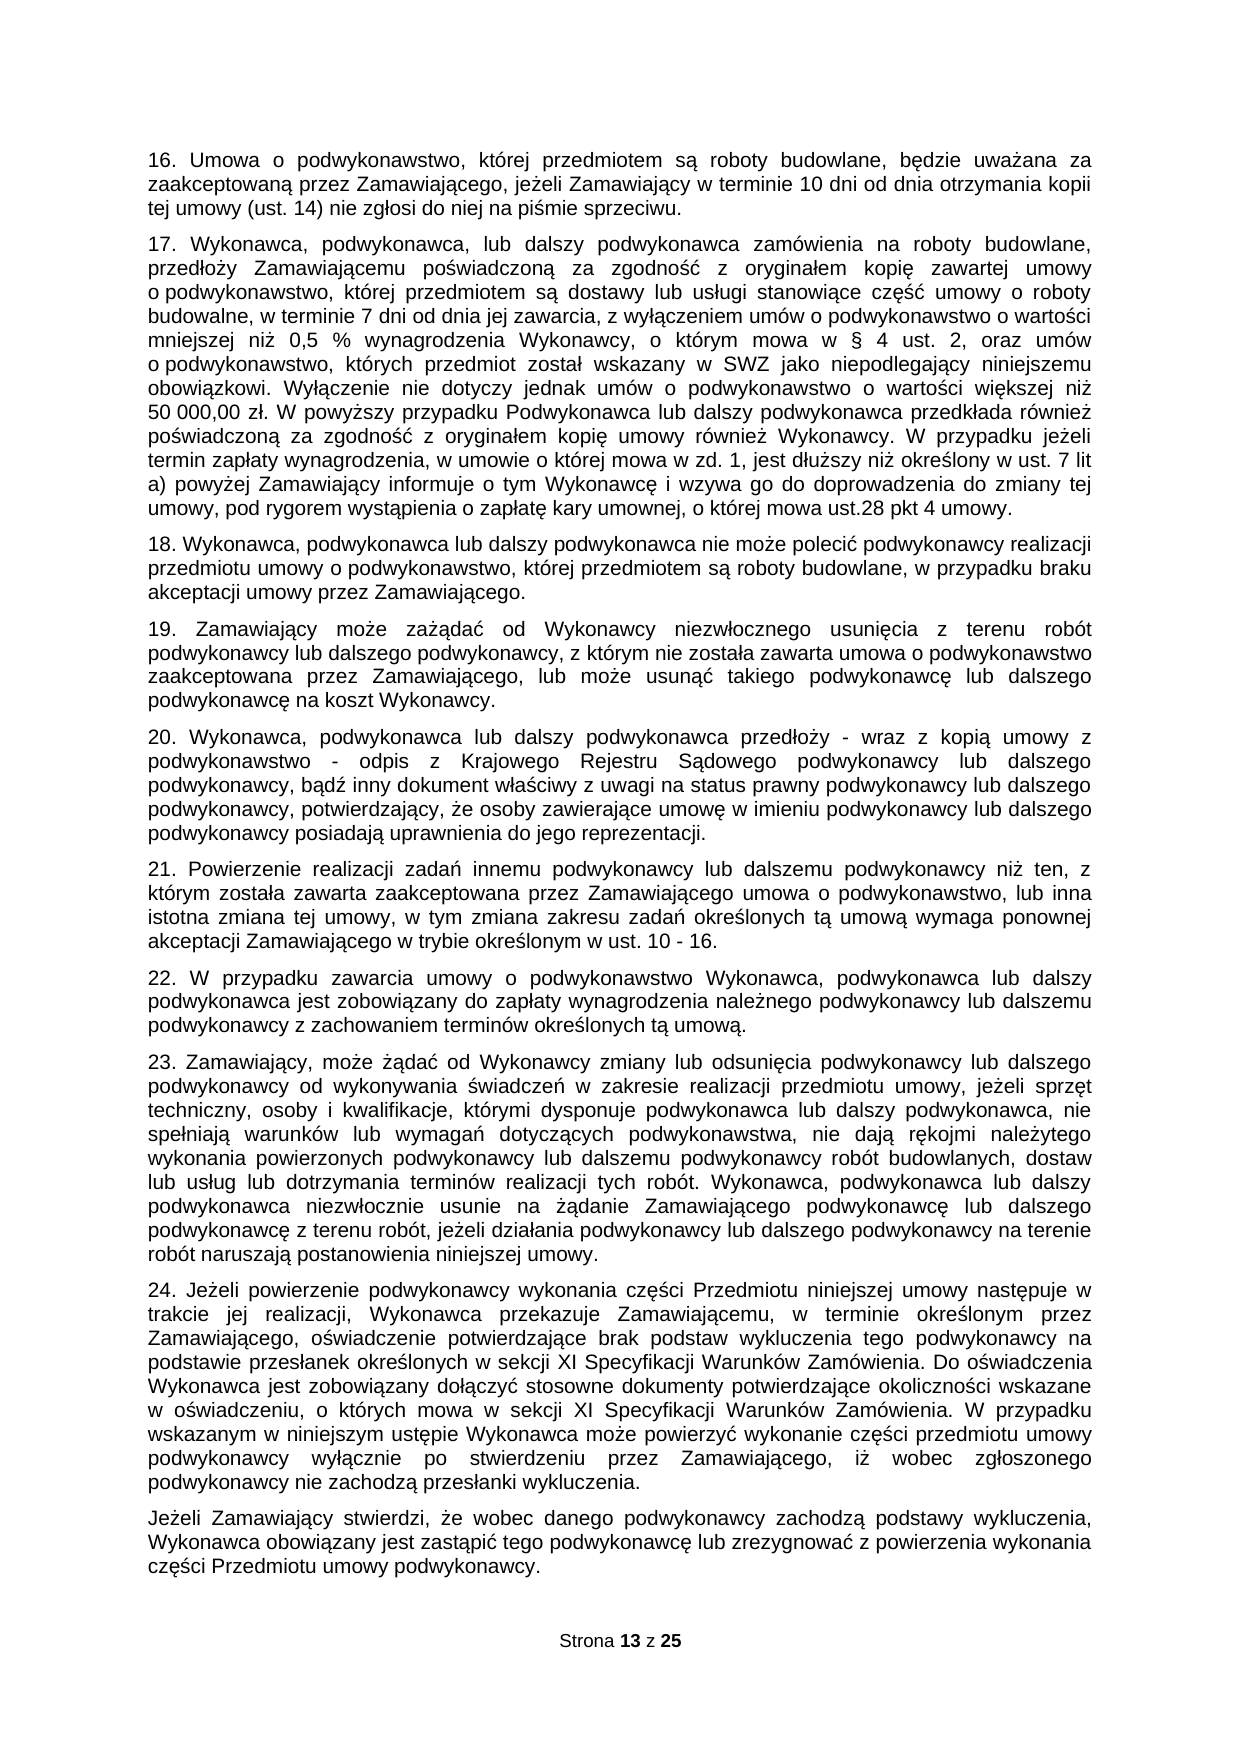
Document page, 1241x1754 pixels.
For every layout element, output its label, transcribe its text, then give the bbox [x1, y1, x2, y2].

text Jeżeli Zamawiający stwierdzi, że wobec danego podwykonawcy zachodzą podstawy wykluczenia, Wykonawca obowiązany jest zastąpić tego podwykonawcę lub zrezygnować z powierzenia wykonania części Przedmiotu umowy podwykonawcy. [148, 1506, 1093, 1578]
text 18. Wykonawca, podwykonawca lub dalszy podwykonawca nie może polecić podwykonawcy realizacji przedmiotu umowy o podwykonawstwo, której przedmiotem są roboty budowlane, w przypadku braku akceptacji umowy przez Zamawiającego. [148, 532, 1093, 604]
text 23. Zamawiający, może żądać od Wykonawcy zmiany lub odsunięcia podwykonawcy lub dalszego podwykonawcy od wykonywania świadczeń w zakresie realizacji przedmiotu umowy, jeżeli sprzęt techniczny, osoby i kwalifikacje, którymi dysponuje podwykonawca lub dalszy podwykonawca, nie spełniają warunków lub wymagań dotyczących podwykonawstwa, nie dają rękojmi należytego wykonania powierzonych podwykonawcy lub dalszemu podwykonawcy robót budowlanych, dostaw lub usług lub dotrzymania terminów realizacji tych robót. Wykonawca, podwykonawca lub dalszy podwykonawca niezwłocznie usunie na żądanie Zamawiającego podwykonawcę lub dalszego podwykonawcę z terenu robót, jeżeli działania podwykonawcy lub dalszego podwykonawcy na terenie robót naruszają postanowienia niniejszej umowy. [148, 1050, 1093, 1265]
text 17. Wykonawca, podwykonawca, lub dalszy podwykonawca zamówienia na roboty budowlane, przedłoży Zamawiającemu poświadczoną za zgodność z oryginałem kopię zawartej umowy o podwykonawstwo, której przedmiotem są dostawy lub usługi stanowiące część umowy o roboty budowalne, w terminie 7 dni od dnia jej zawarcia, z wyłączeniem umów o podwykonawstwo o wartości mniejszej niż 0,5 % wynagrodzenia Wykonawcy, o którym mowa w § 4 ust. 2, oraz umów o podwykonawstwo, których przedmiot został wskazany w SWZ jako niepodlegający niniejszemu obowiązkowi. Wyłączenie nie dotyczy jednak umów o podwykonawstwo o wartości większej niż 50 000,00 zł. W powyższy przypadku Podwykonawca lub dalszy podwykonawca przedkłada również poświadczoną za zgodność z oryginałem kopię umowy również Wykonawcy. W przypadku jeżeli termin zapłaty wynagrodzenia, w umowie o której mowa w zd. 1, jest dłuższy niż określony w ust. 7 lit a) powyżej Zamawiający informuje o tym Wykonawcę i wzywa go do doprowadzenia do zmiany tej umowy, pod rygorem wystąpienia o zapłatę kary umownej, o której mowa ust.28 pkt 4 umowy. [148, 232, 1093, 519]
text 21. Powierzenie realizacji zadań innemu podwykonawcy lub dalszemu podwykonawcy niż ten, z którym została zawarta zaakceptowana przez Zamawiającego umowa o podwykonawstwo, lub inna istotna zmiana tej umowy, w tym zmiana zakresu zadań określonych tą umową wymaga ponownej akceptacji Zamawiającego w trybie określonym w ust. 10 - 16. [148, 857, 1093, 953]
text 19. Zamawiający może zażądać od Wykonawcy niezwłocznego usunięcia z terenu robót podwykonawcy lub dalszego podwykonawcy, z którym nie została zawarta umowa o podwykonawstwo zaakceptowana przez Zamawiającego, lub może usunąć takiego podwykonawcę lub dalszego podwykonawcę na koszt Wykonawcy. [148, 616, 1093, 712]
text 16. Umowa o podwykonawstwo, której przedmiotem są roboty budowlane, będzie uważana za zaakceptowaną przez Zamawiającego, jeżeli Zamawiający w terminie 10 dni od dnia otrzymania kopii tej umowy (ust. 14) nie zgłosi do niej na piśmie sprzeciwu. [148, 148, 1093, 219]
text 20. Wykonawca, podwykonawca lub dalszy podwykonawca przedłoży - wraz z kopią umowy z podwykonawstwo - odpis z Krajowego Rejestru Sądowego podwykonawcy lub dalszego podwykonawcy, bądź inny dokument właściwy z uwagi na status prawny podwykonawcy lub dalszego podwykonawcy, potwierdzający, że osoby zawierające umowę w imieniu podwykonawcy lub dalszego podwykonawcy posiadają uprawnienia do jego reprezentacji. [148, 725, 1093, 844]
text 22. W przypadku zawarcia umowy o podwykonawstwo Wykonawca, podwykonawca lub dalszy podwykonawca jest zobowiązany do zapłaty wynagrodzenia należnego podwykonawcy lub dalszemu podwykonawcy z zachowaniem terminów określonych tą umową. [148, 965, 1093, 1037]
text 24. Jeżeli powierzenie podwykonawcy wykonania części Przedmiotu niniejszej umowy następuje w trakcie jej realizacji, Wykonawca przekazuje Zamawiającemu, w terminie określonym przez Zamawiającego, oświadczenie potwierdzające brak podstaw wykluczenia tego podwykonawcy na podstawie przesłanek określonych w sekcji XI Specyfikacji Warunków Zamówienia. Do oświadczenia Wykonawca jest zobowiązany dołączyć stosowne dokumenty potwierdzające okoliczności wskazane w oświadczeniu, o których mowa w sekcji XI Specyfikacji Warunków Zamówienia. W przypadku wskazanym w niniejszym ustępie Wykonawca może powierzyć wykonanie części przedmiotu umowy podwykonawcy wyłącznie po stwierdzeniu przez Zamawiającego, iż wobec zgłoszonego podwykonawcy nie zachodzą przesłanki wykluczenia. [148, 1278, 1093, 1493]
